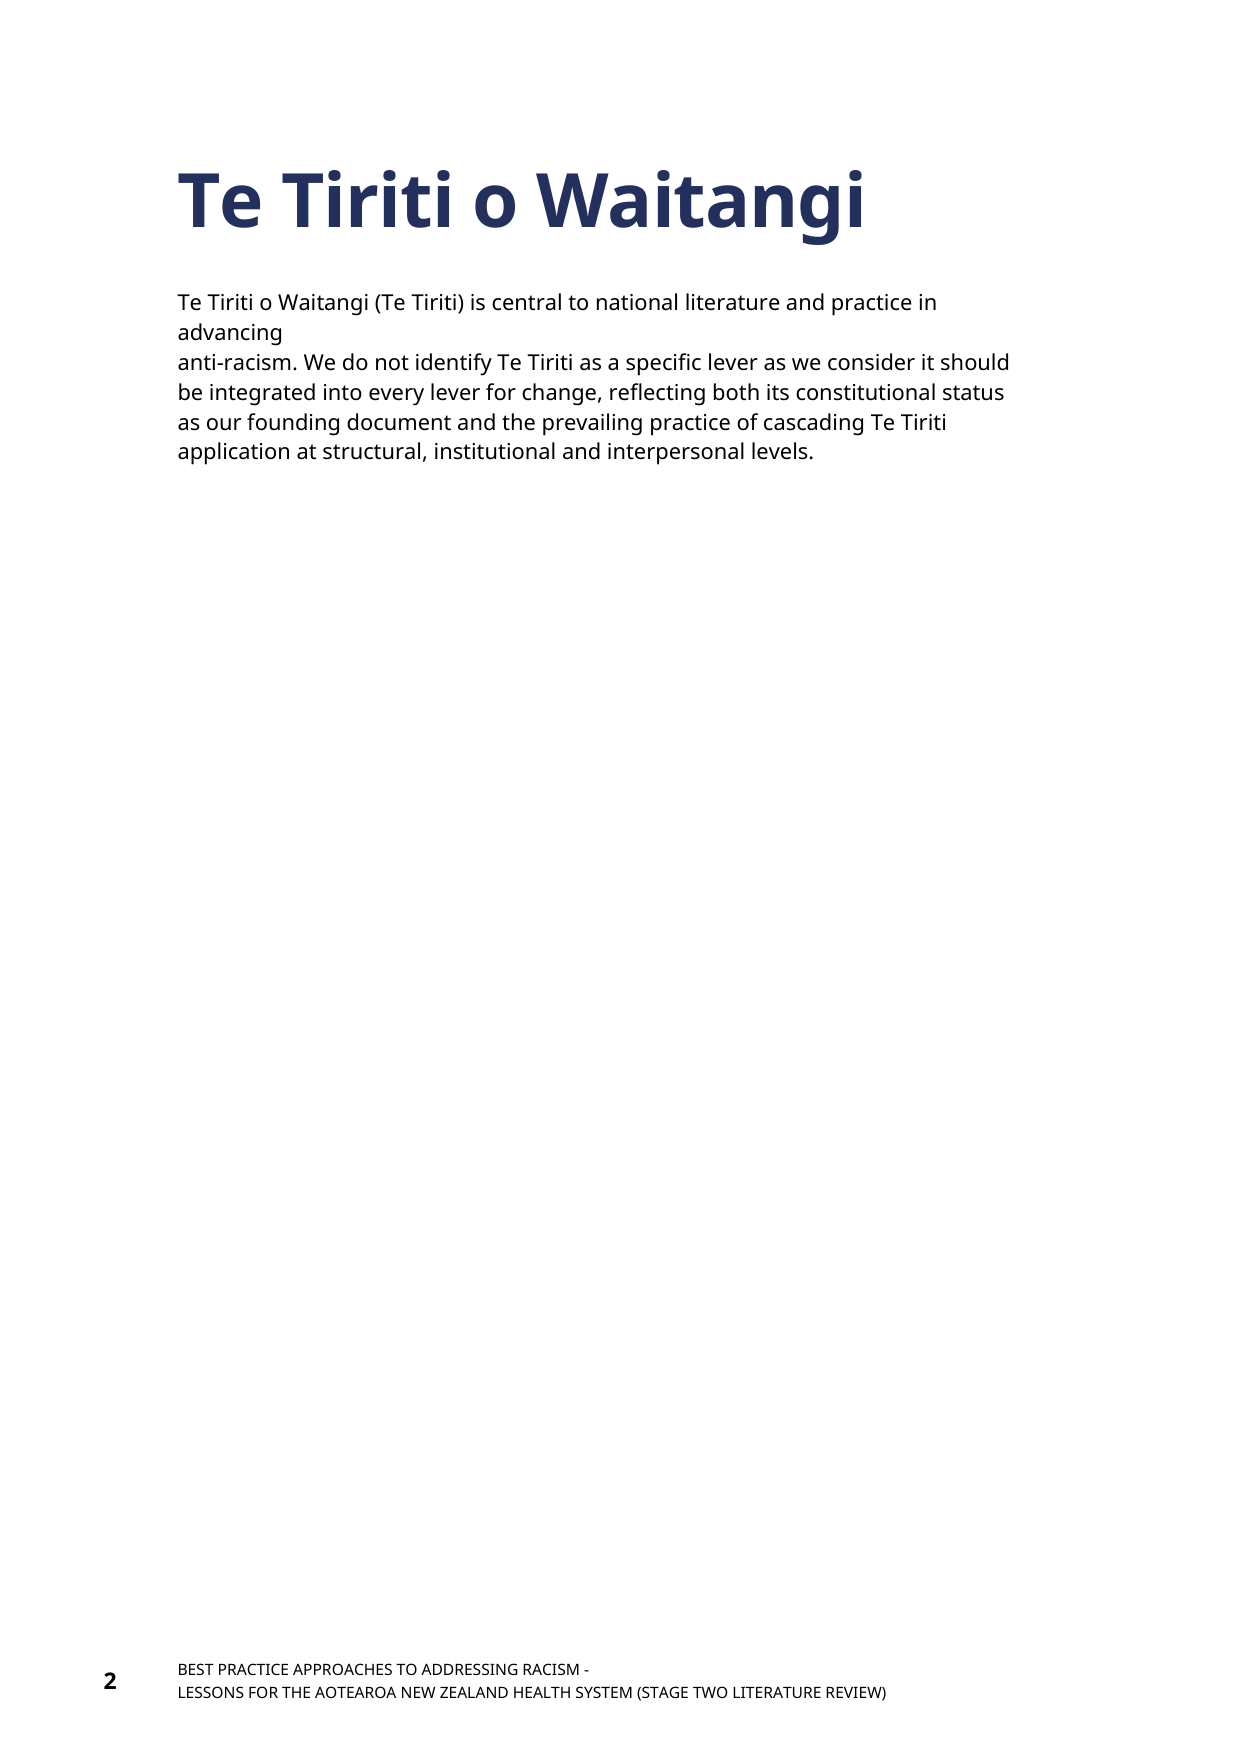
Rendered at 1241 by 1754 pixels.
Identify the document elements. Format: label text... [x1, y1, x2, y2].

text anti-racism. We do not identify Te Tiriti as a specific lever as we consider it should be integrated into every lever for change, reflecting both its constitutional status as our founding document and the prevailing practice of cascading Te Tiriti application at structural, institutional and interpersonal levels. [177, 347, 1019, 466]
text Te Tiriti o Waitangi (Te Tiriti) is central to national literature and practice in advancing [177, 287, 1019, 347]
subtitle Te Tiriti o Waitangi [177, 148, 1019, 250]
